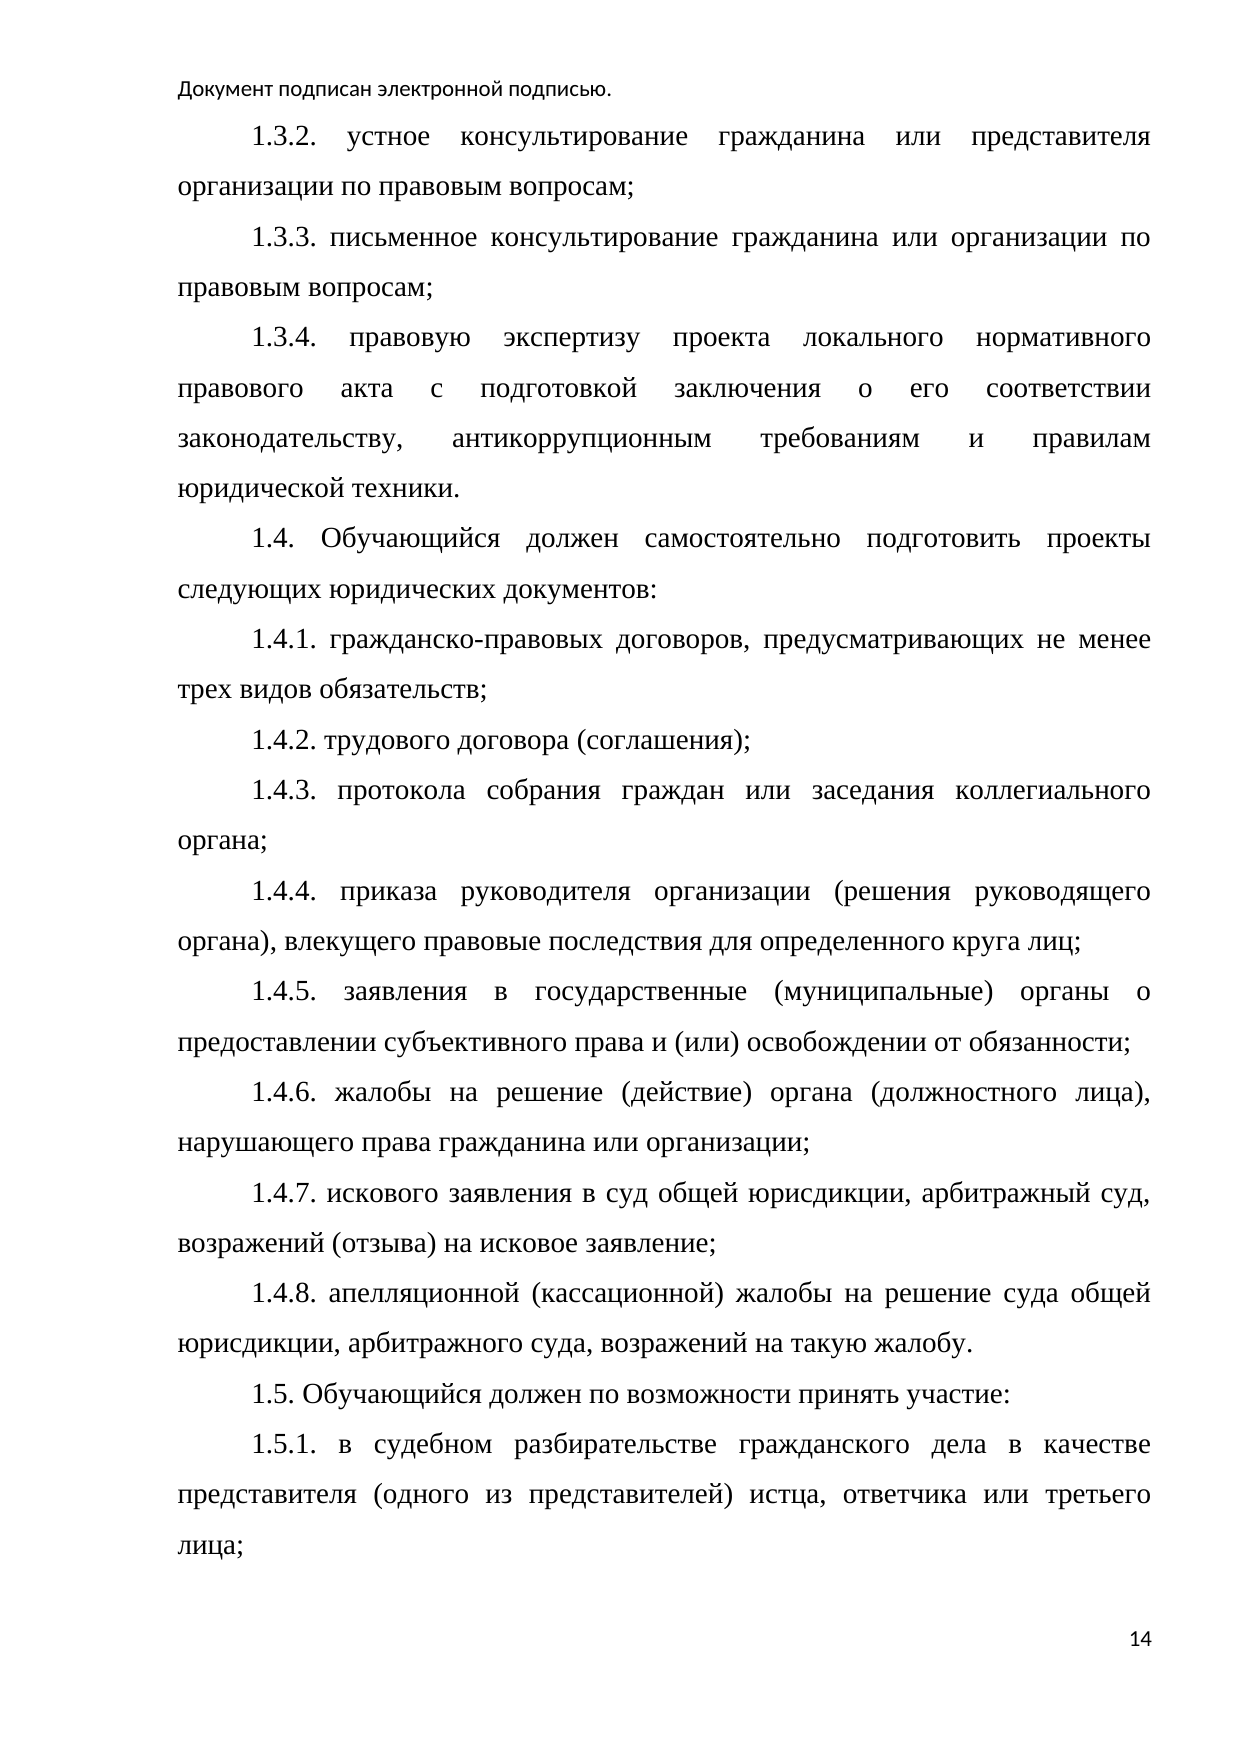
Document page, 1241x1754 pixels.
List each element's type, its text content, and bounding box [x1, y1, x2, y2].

text 1.5. Обучающийся должен по возможности принять участие: [177, 1376, 1152, 1409]
text 1.4.5. заявления в государственные (муниципальные) органы о предоставлении субъективного права и (или) освобождении от обязанности; [177, 973, 1152, 1057]
text 1.3.3. письменное консультирование гражданина или организации по правовым вопросам; [177, 219, 1152, 303]
text 1.4.4. приказа руководителя организации (решения руководящего органа), влекущего правовые последствия для определенного круга лиц; [177, 873, 1152, 957]
text 1.4.8. апелляционной (кассационной) жалобы на решение суда общей юрисдикции, арбитражного суда, возражений на такую жалобу. [177, 1275, 1152, 1359]
text 1.4.1. гражданско-правовых договоров, предусматривающих не менее трех видов обязательств; [177, 621, 1152, 705]
text 1.3.2. устное консультирование гражданина или представителя организации по правовым вопросам; [177, 118, 1152, 202]
text 1.4.6. жалобы на решение (действие) органа (должностного лица), нарушающего права гражданина или организации; [177, 1074, 1152, 1158]
text 1.3.4. правовую экспертизу проекта локального нормативного правового акта с подготовкой заключения о его соответствии законодательству, антикоррупционным требованиям и правилам юридической техники. [177, 319, 1152, 504]
text 1.4.7. искового заявления в суд общей юрисдикции, арбитражный суд, возражений (отзыва) на исковое заявление; [177, 1175, 1152, 1258]
text 1.4.3. протокола собрания граждан или заседания коллегиального органа; [177, 772, 1152, 856]
text 1.4. Обучающийся должен самостоятельно подготовить проекты следующих юридических документов: [177, 521, 1152, 604]
text 1.4.2. трудового договора (соглашения); [177, 722, 1152, 755]
text 1.5.1. в судебном разбирательстве гражданского дела в качестве представителя (одного из представителей) истца, ответчика или третьего лица; [177, 1426, 1152, 1560]
